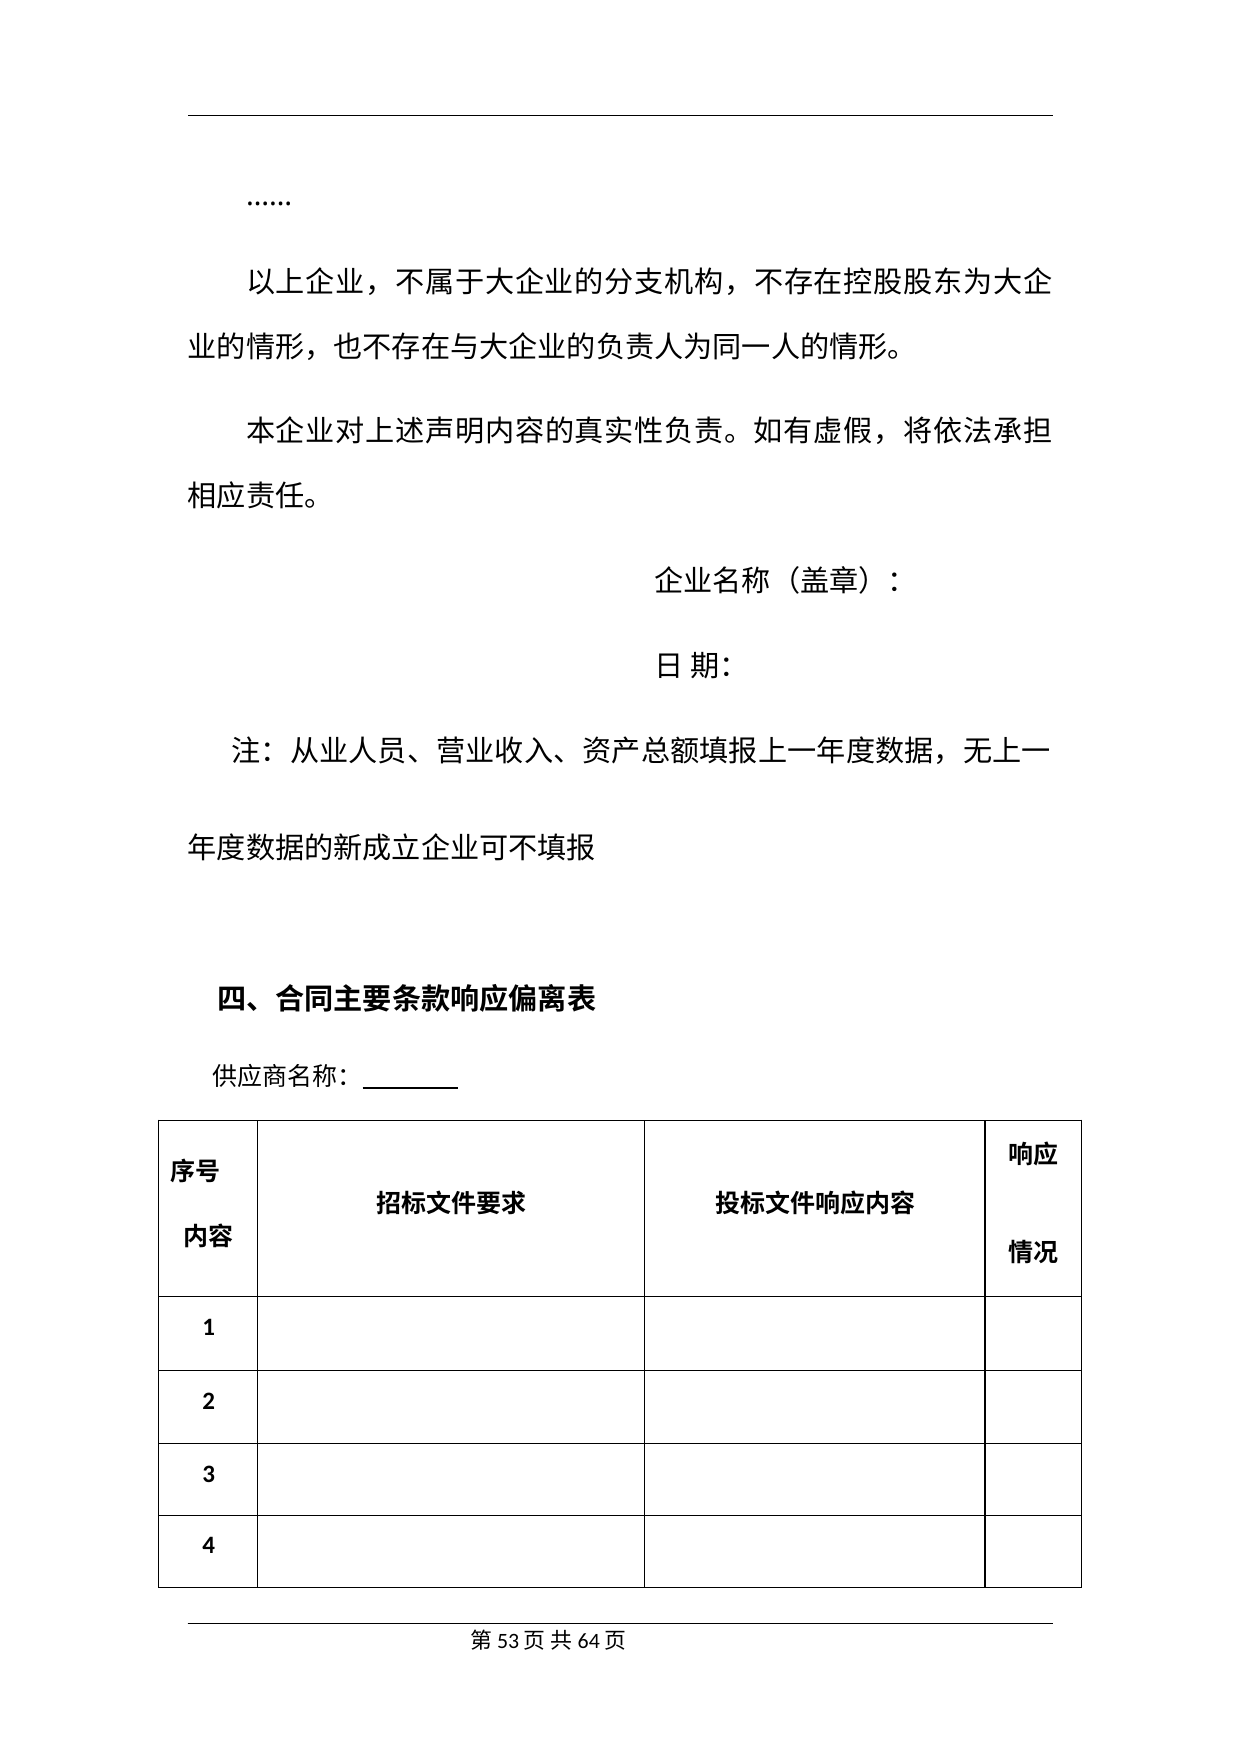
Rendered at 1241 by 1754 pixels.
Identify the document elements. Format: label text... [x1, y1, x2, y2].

table_cell [258, 1516, 644, 1587]
table_cell 1 [159, 1297, 257, 1369]
table_cell 4 [159, 1516, 257, 1587]
text 日 期： [187, 631, 1053, 696]
table_header 招标文件要求 [258, 1121, 644, 1296]
table_cell [986, 1444, 1081, 1515]
table_cell [258, 1444, 644, 1515]
table_header 投标文件响应内容 [645, 1121, 984, 1296]
text 四、合同主要条款响应偏离表 [187, 964, 1053, 1029]
table_cell [986, 1371, 1081, 1443]
table_cell [986, 1297, 1081, 1369]
table_cell [986, 1516, 1081, 1587]
table_cell 3 [159, 1444, 257, 1515]
table_cell [258, 1297, 644, 1369]
text 企业名称（盖章）： [187, 546, 1053, 611]
table_cell [645, 1371, 984, 1443]
table_header 响应情况 [986, 1121, 1081, 1296]
text 本企业对上述声明内容的真实性负责。如有虚假，将依法承担相应责任。 [187, 397, 1053, 527]
text …… [187, 162, 1053, 227]
table_cell [645, 1516, 984, 1587]
table_cell 2 [159, 1371, 257, 1443]
table_cell [645, 1297, 984, 1369]
text 供应商名称： [187, 1042, 1053, 1107]
text 注：从业人员、营业收入、资产总额填报上一年度数据，无上一年度数据的新成立企业可不填报 [187, 716, 1053, 878]
table_cell [645, 1444, 984, 1515]
table_cell [258, 1371, 644, 1443]
table_header 序号 内容 [159, 1121, 257, 1296]
text 以上企业，不属于大企业的分支机构，不存在控股股东为大企业的情形，也不存在与大企业的负责人为同一人的情形。 [187, 247, 1053, 377]
